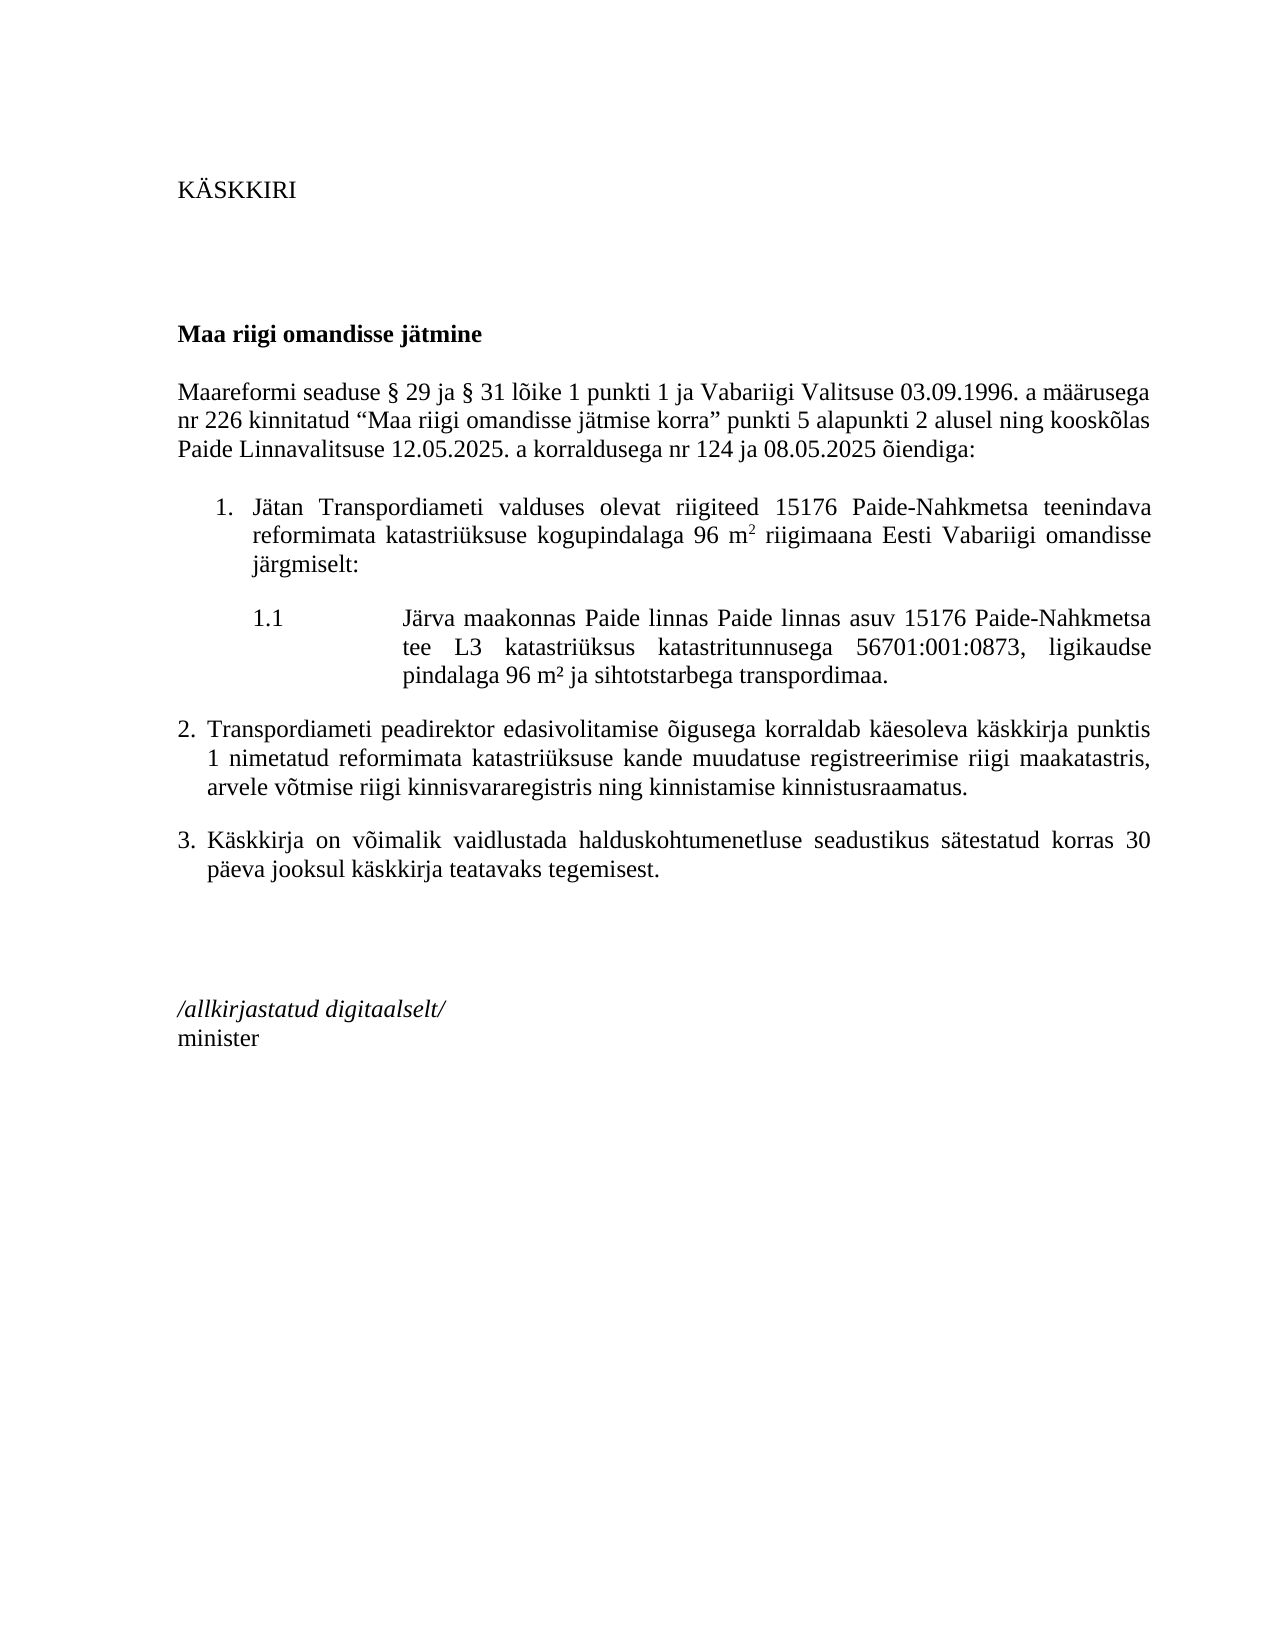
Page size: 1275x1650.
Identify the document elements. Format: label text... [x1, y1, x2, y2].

list Transpordiameti peadirektor edasivolitamise õigusega korraldab käesoleva käskkirja punktis 1 nimetatud reformimata katastriüksuse kande muudatuse registreerimise riigi maakatastris, arvele võtmise riigi kinnisvararegistris ning kinnistamise kinnistusraamatus. [177, 714, 1152, 801]
list Käskkirja on võimalik vaidlustada halduskohtumenetluse seadustikus sätestatud korras 30 päeva jooksul käskkirja teatavaks tegemisest. [177, 826, 1152, 883]
text Maa riigi omandisse jätmine [177, 319, 1152, 348]
list Järva maakonnas Paide linnas Paide linnas asuv 15176 Paide-Nahkmetsa tee L3 katastriüksus katastritunnusega 56701:001:0873, ligikaudse pindalaga 96 m² ja sihtotstarbega transpordimaa. [252, 603, 1152, 689]
text /allkirjastatud digitaalselt/ [177, 994, 1152, 1023]
subtitle KÄSKKIRI [177, 176, 1152, 204]
list Jätan Transpordiameti valduses olevat riigiteed 15176 Paide-Nahkmetsa teenindava reformimata katastriüksuse kogupindalaga 96 m2 riigimaana Eesti Vabariigi omandisse järgmiselt: [215, 492, 1152, 578]
text Maareformi seaduse § 29 ja § 31 lõike 1 punkti 1 ja Vabariigi Valitsuse 03.09.1996. a määrusega nr 226 kinnitatud “Maa riigi omandisse jätmise korra” punkti 5 alapunkti 2 alusel ning kooskõlas Paide Linnavalitsuse 12.05.2025. a korraldusega nr 124 ja 08.05.2025 õiendiga: [177, 377, 1152, 463]
text minister [177, 1023, 1152, 1052]
